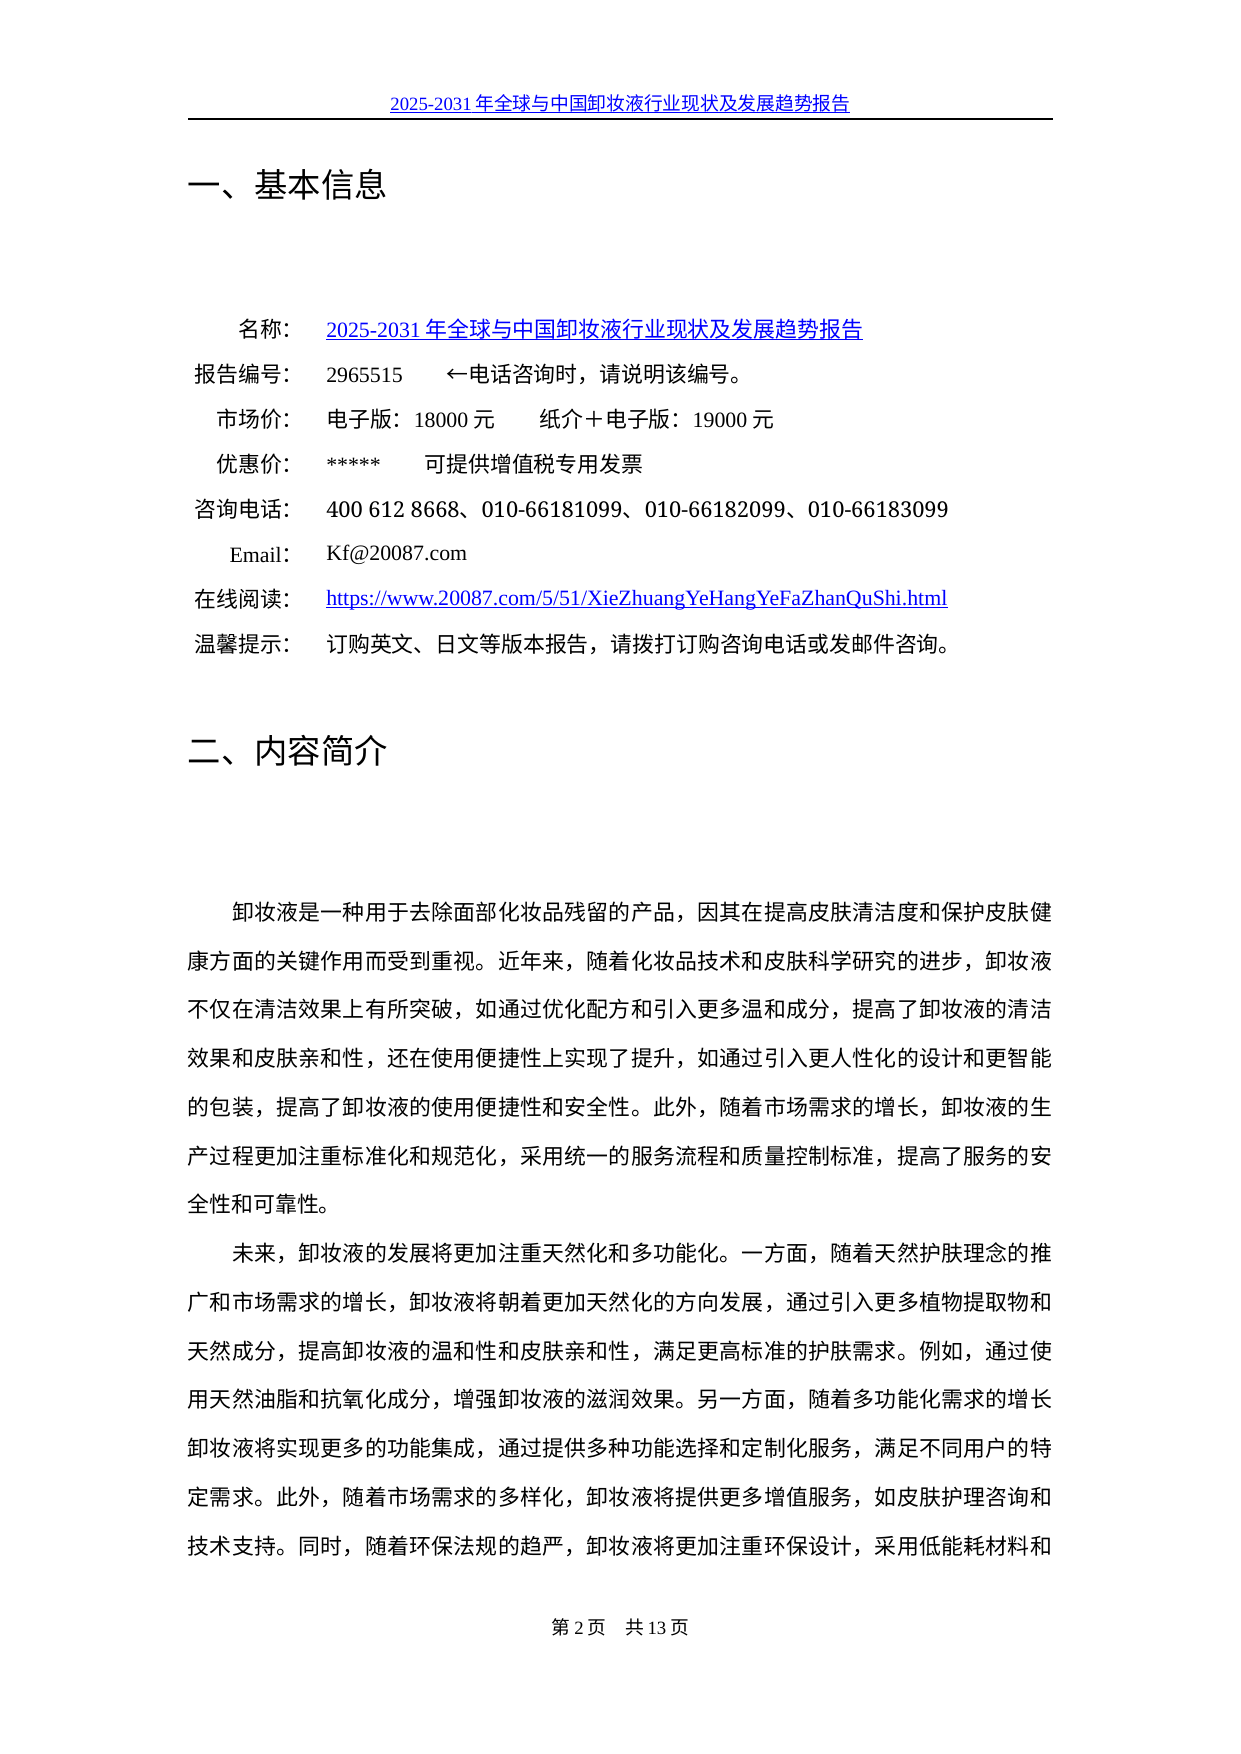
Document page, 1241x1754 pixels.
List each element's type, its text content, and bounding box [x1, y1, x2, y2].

table_cell 在线阅读： [167, 582, 315, 627]
table_cell 市场价： [167, 402, 315, 447]
title 一、基本信息 [187, 150, 1053, 215]
table_header 2025-2031年全球与中国卸妆液行业现状及发展趋势报告 [315, 312, 1073, 357]
table_cell 400 612 8668、010-66181099、010-66182099、010-66183099 [315, 492, 1073, 537]
table_cell 报告编号： [167, 357, 315, 402]
table_cell 温馨提示： [167, 627, 315, 672]
table_cell Email： [167, 537, 315, 582]
table_cell 2965515 ←电话咨询时，请说明该编号。 [315, 357, 1073, 402]
table_header 名称： [167, 312, 315, 357]
table_cell 电子版：18000 元 纸介＋电子版：19000 元 [315, 402, 1073, 447]
table_cell ***** 可提供增值税专用发票 [315, 447, 1073, 492]
table_cell 优惠价： [167, 447, 315, 492]
table_cell [315, 582, 1073, 627]
table_cell Kf@20087.com [315, 537, 1073, 582]
table_cell 咨询电话： [167, 492, 315, 537]
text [187, 894, 1053, 1561]
table_cell 订购英文、日文等版本报告，请拨打订购咨询电话或发邮件咨询。 [315, 627, 1073, 672]
title 二、内容简介 [187, 717, 1053, 782]
